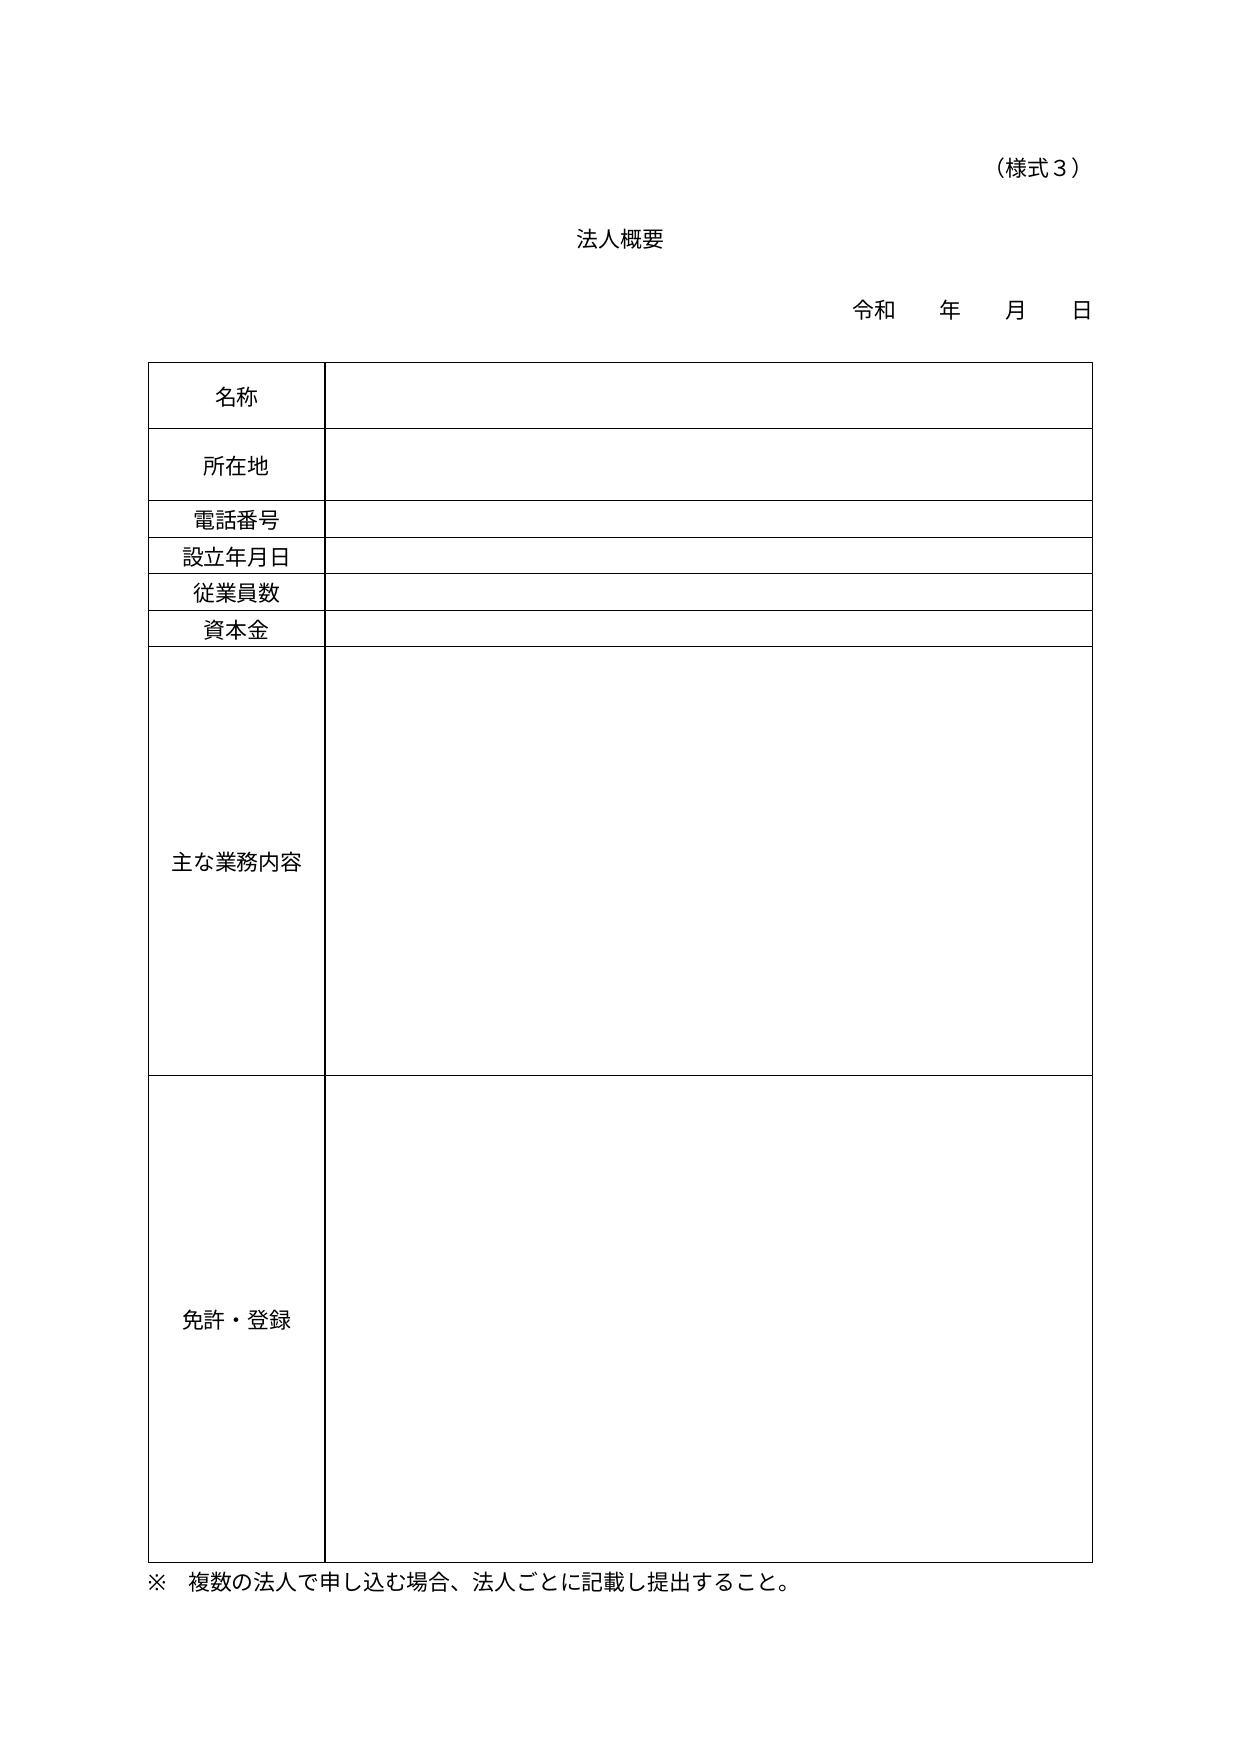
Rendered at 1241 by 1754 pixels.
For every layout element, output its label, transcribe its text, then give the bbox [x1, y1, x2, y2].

table_cell 主な業務内容 [149, 647, 324, 1075]
text ※ 複数の法人で申し込む場合、法人ごとに記載し提出すること。 [148, 1563, 1092, 1598]
table_cell [326, 501, 1092, 537]
table_cell [326, 574, 1092, 610]
table_cell [326, 538, 1092, 573]
table_cell 設立年月日 [149, 538, 324, 573]
table_cell 資本金 [149, 611, 324, 646]
text （様式３） [148, 149, 1092, 184]
table_cell 免許・登録 [149, 1076, 324, 1562]
table_header [326, 363, 1092, 428]
table_cell 所在地 [149, 429, 324, 500]
table_cell [326, 429, 1092, 500]
table_header 名称 [149, 363, 324, 428]
text 法人概要 [148, 220, 1092, 255]
table_cell 従業員数 [149, 574, 324, 610]
table_cell [326, 611, 1092, 646]
table_cell [326, 647, 1092, 1075]
table_cell [326, 1076, 1092, 1562]
text 令和 年 月 日 [148, 291, 1092, 326]
table_cell 電話番号 [149, 501, 324, 537]
